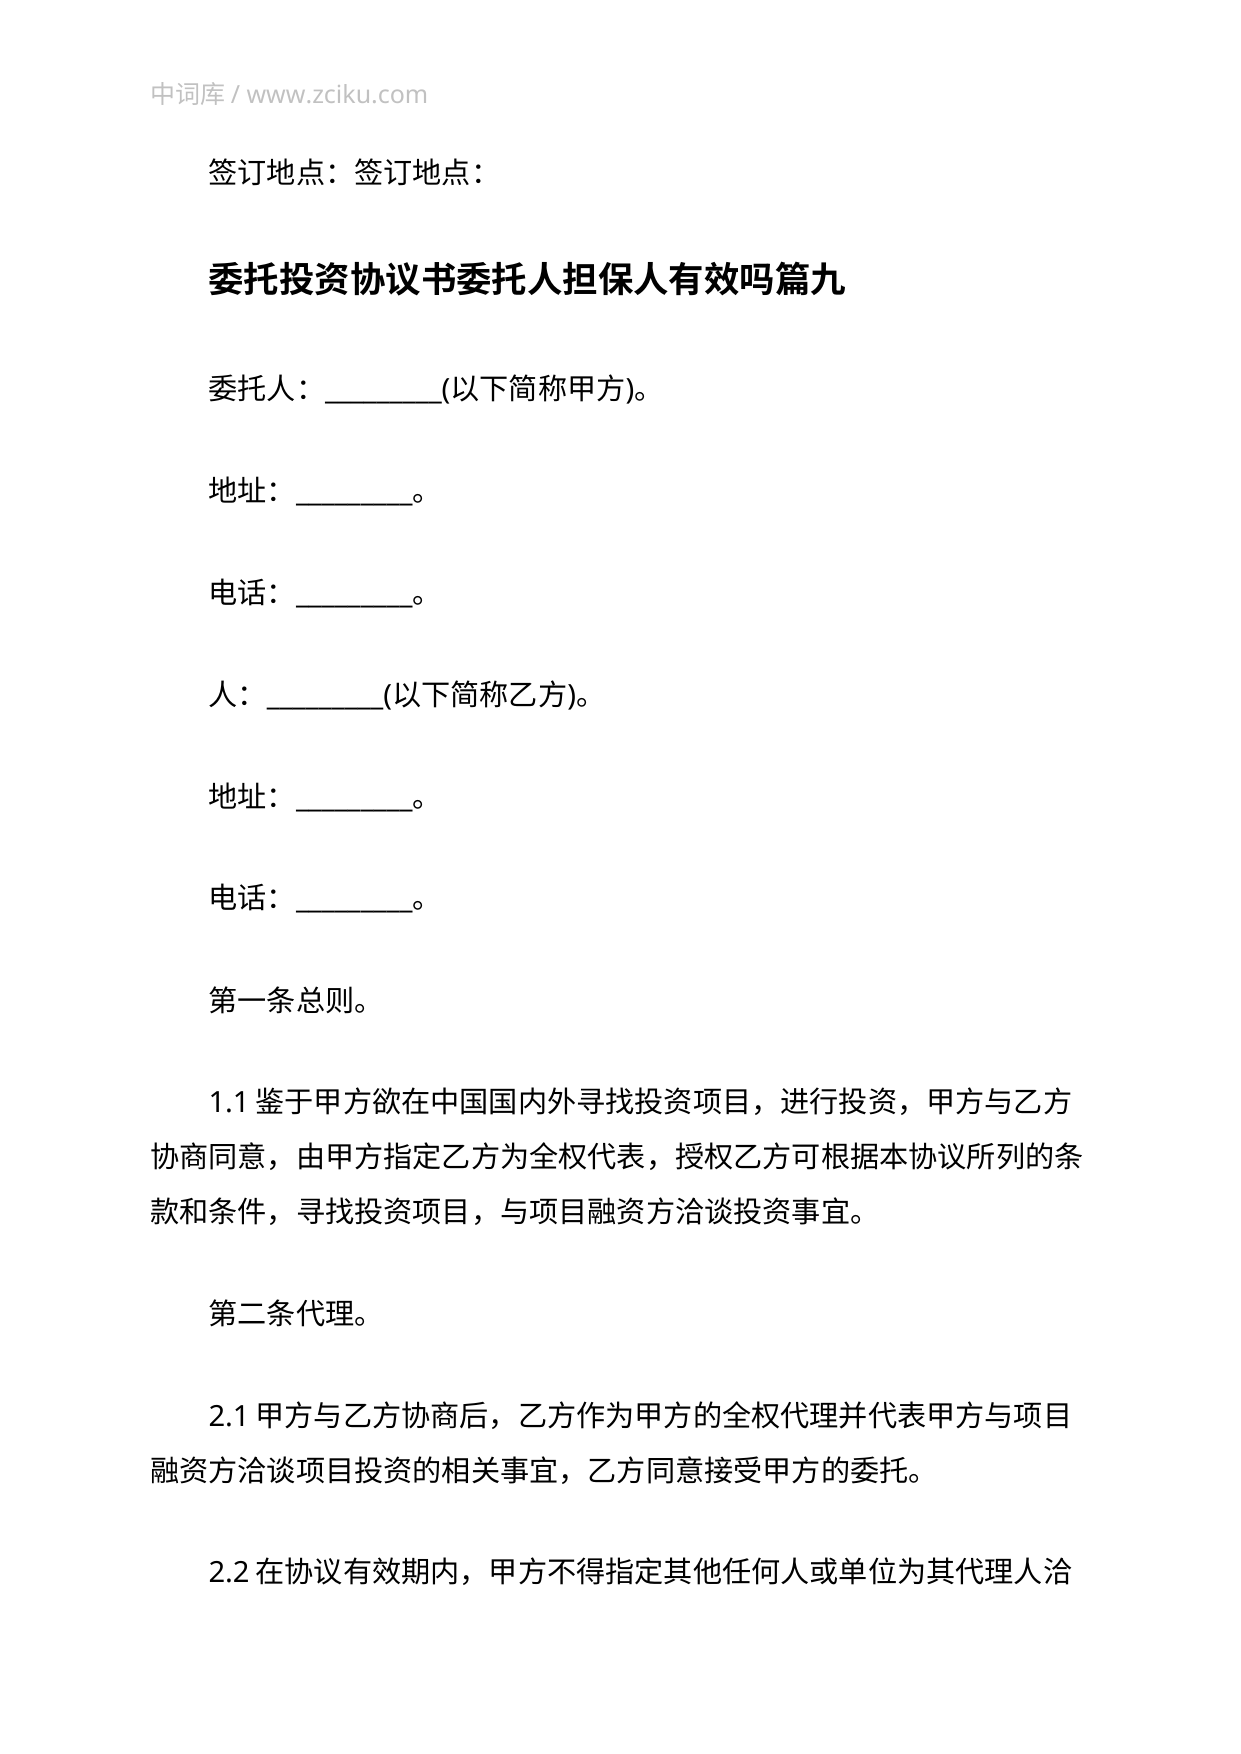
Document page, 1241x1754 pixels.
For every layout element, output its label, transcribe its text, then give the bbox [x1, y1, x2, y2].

text 委托投资协议书委托人担保人有效吗篇九 [150, 252, 1090, 303]
text 第一条总则。 [150, 977, 1090, 1019]
text 电话：_________。 [150, 569, 1090, 612]
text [150, 1549, 1090, 1591]
text 2.1甲方与乙方协商后，乙方作为甲方的全权代理并代表甲方与项目融资方洽谈项目投资的相关事宜，乙方同意接受甲方的委托。 [150, 1392, 1090, 1489]
text 人：_________(以下简称乙方)。 [150, 671, 1090, 713]
text 地址：_________。 [150, 467, 1090, 509]
text 1.1鉴于甲方欲在中国国内外寻找投资项目，进行投资，甲方与乙方协商同意，由甲方指定乙方为全权代表，授权乙方可根据本协议所列的条款和条件，寻找投资项目，与项目融资方洽谈投资事宜。 [150, 1079, 1090, 1231]
text 委托人：_________(以下简称甲方)。 [150, 365, 1090, 408]
text 第二条代理。 [150, 1291, 1090, 1333]
text 电话：_________。 [150, 875, 1090, 917]
text 地址：_________。 [150, 773, 1090, 816]
text 签订地点：签订地点： [150, 150, 1090, 192]
